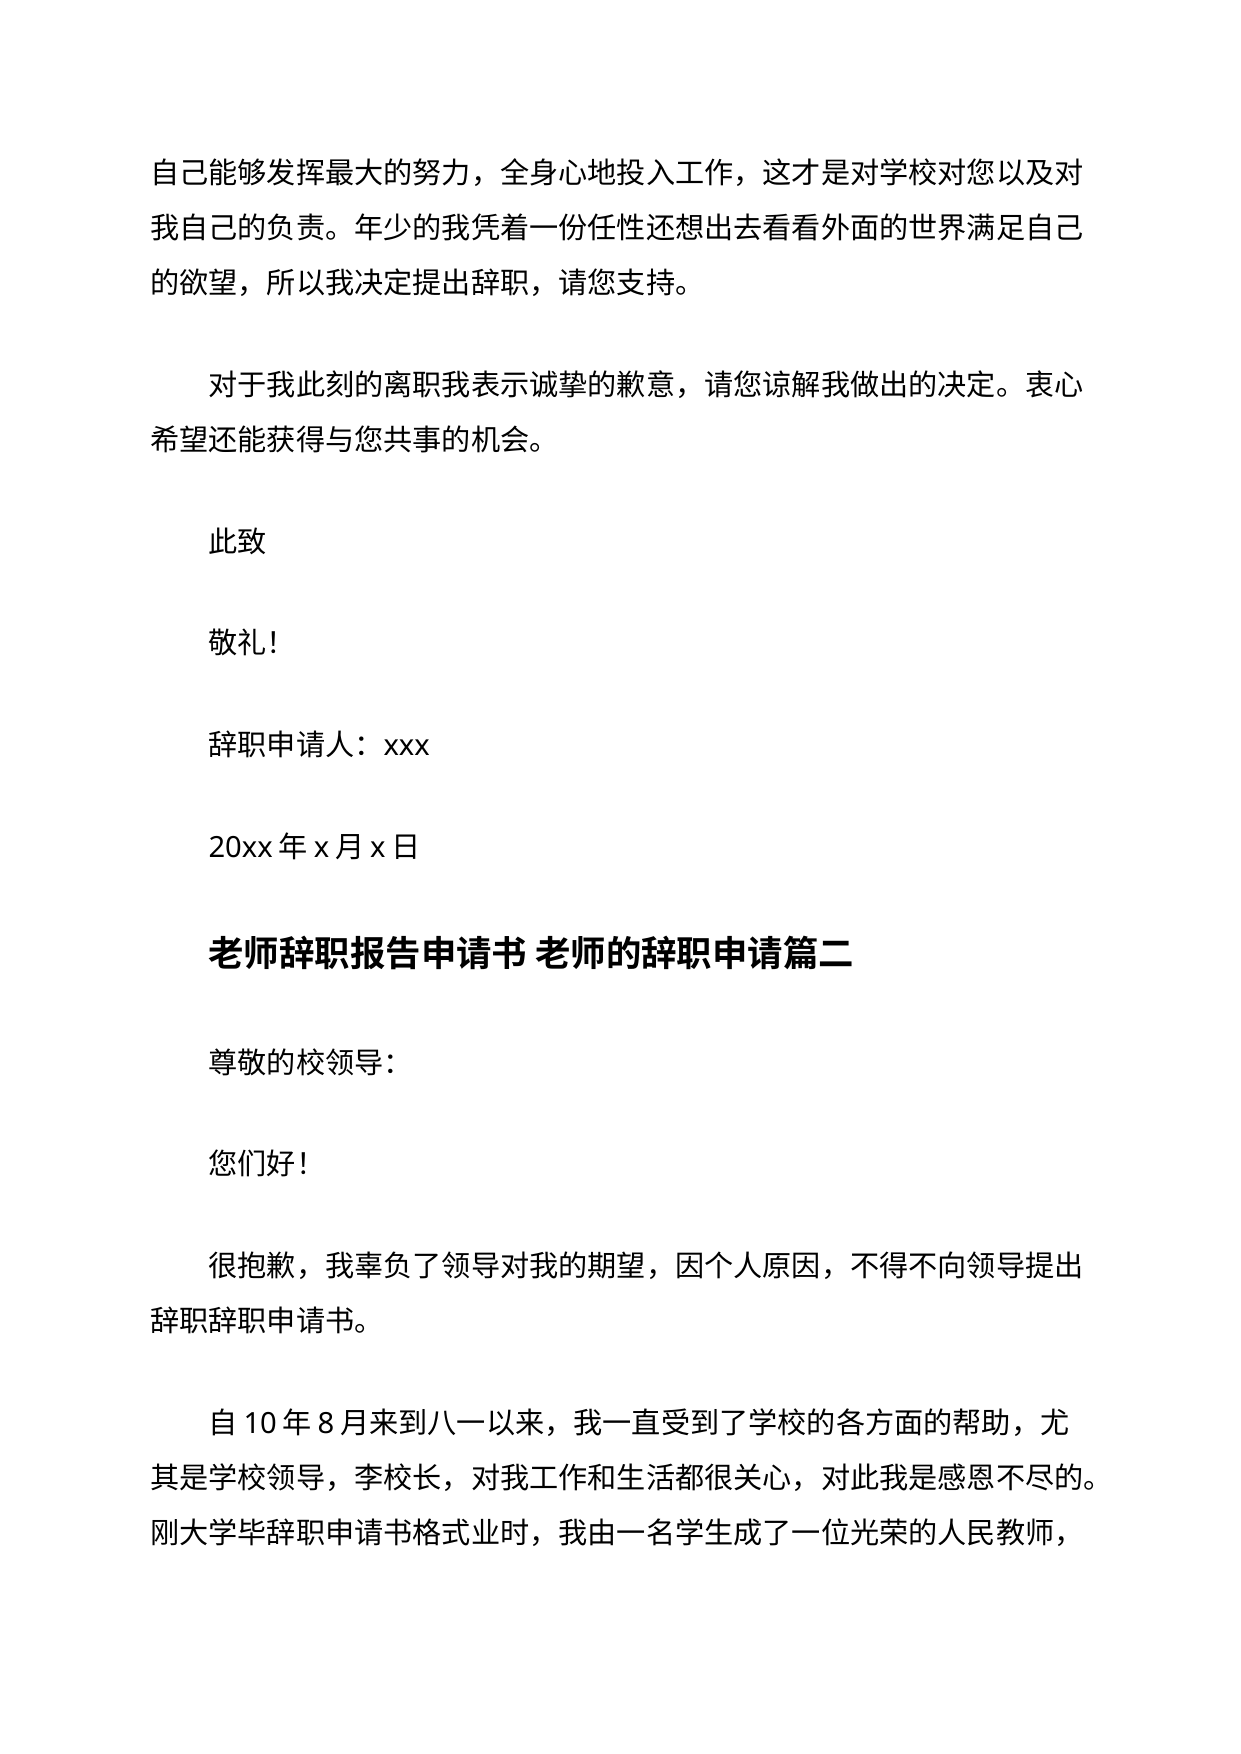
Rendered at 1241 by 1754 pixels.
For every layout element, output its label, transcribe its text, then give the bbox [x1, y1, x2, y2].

text 20xx年x月x日 [150, 824, 1090, 866]
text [150, 150, 1090, 302]
text 您们好！ [150, 1141, 1090, 1183]
text 敬礼！ [150, 620, 1090, 662]
text 对于我此刻的离职我表示诚挚的歉意，请您谅解我做出的决定。衷心希望还能获得与您共事的机会。 [150, 362, 1090, 459]
text 老师辞职报告申请书 老师的辞职申请篇二 [150, 926, 1090, 977]
text 很抱歉，我辜负了领导对我的期望，因个人原因，不得不向领导提出辞职辞职申请书。 [150, 1243, 1090, 1340]
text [150, 1399, 1090, 1552]
text 此致 [150, 518, 1090, 561]
text 尊敬的校领导： [150, 1039, 1090, 1081]
text 辞职申请人：xxx [150, 722, 1090, 764]
